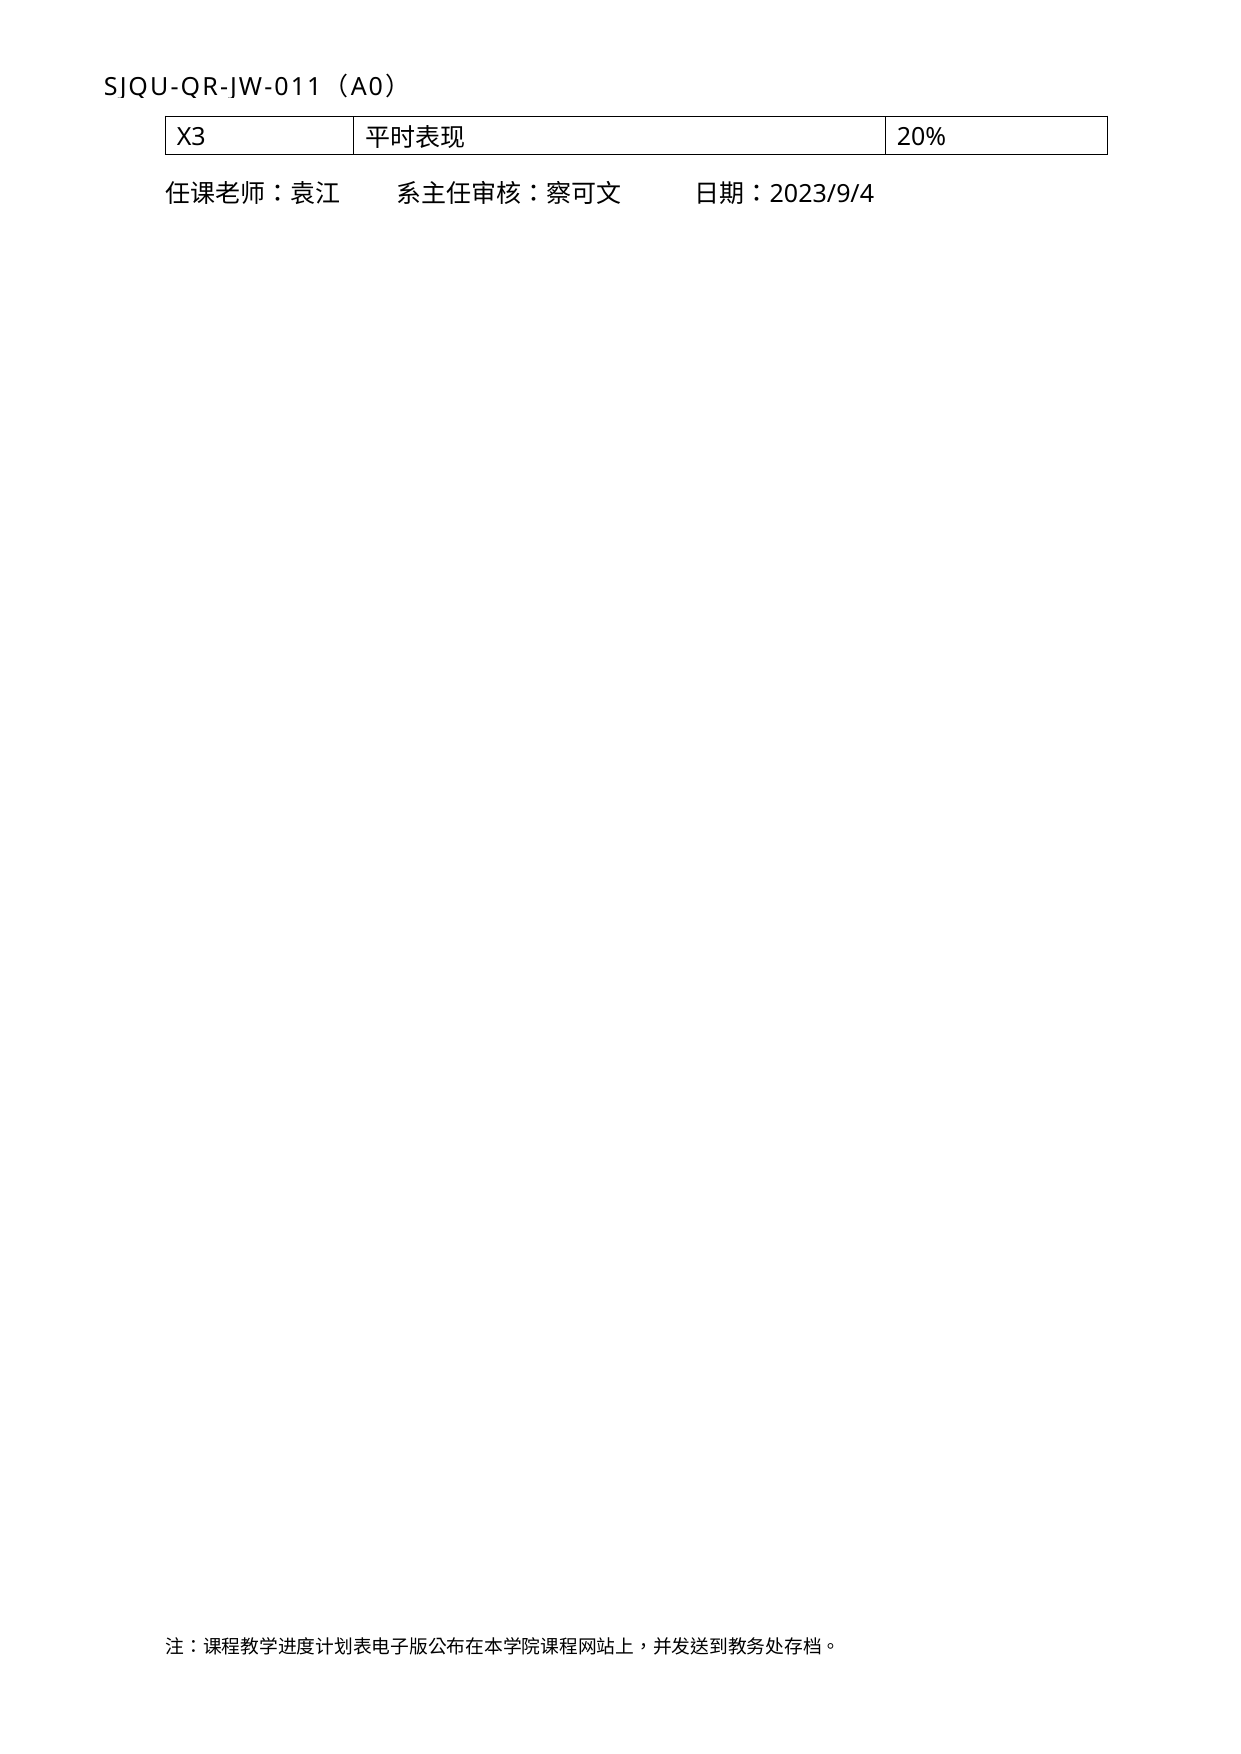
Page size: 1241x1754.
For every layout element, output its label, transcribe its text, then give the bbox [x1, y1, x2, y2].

text 任课老师：袁江 系主任审核：察可文 日期：2023/9/4 [165, 174, 1087, 210]
table_cell X3 [166, 117, 353, 154]
table_cell 平时表现 [354, 117, 885, 154]
table_cell 20% [886, 117, 1107, 154]
